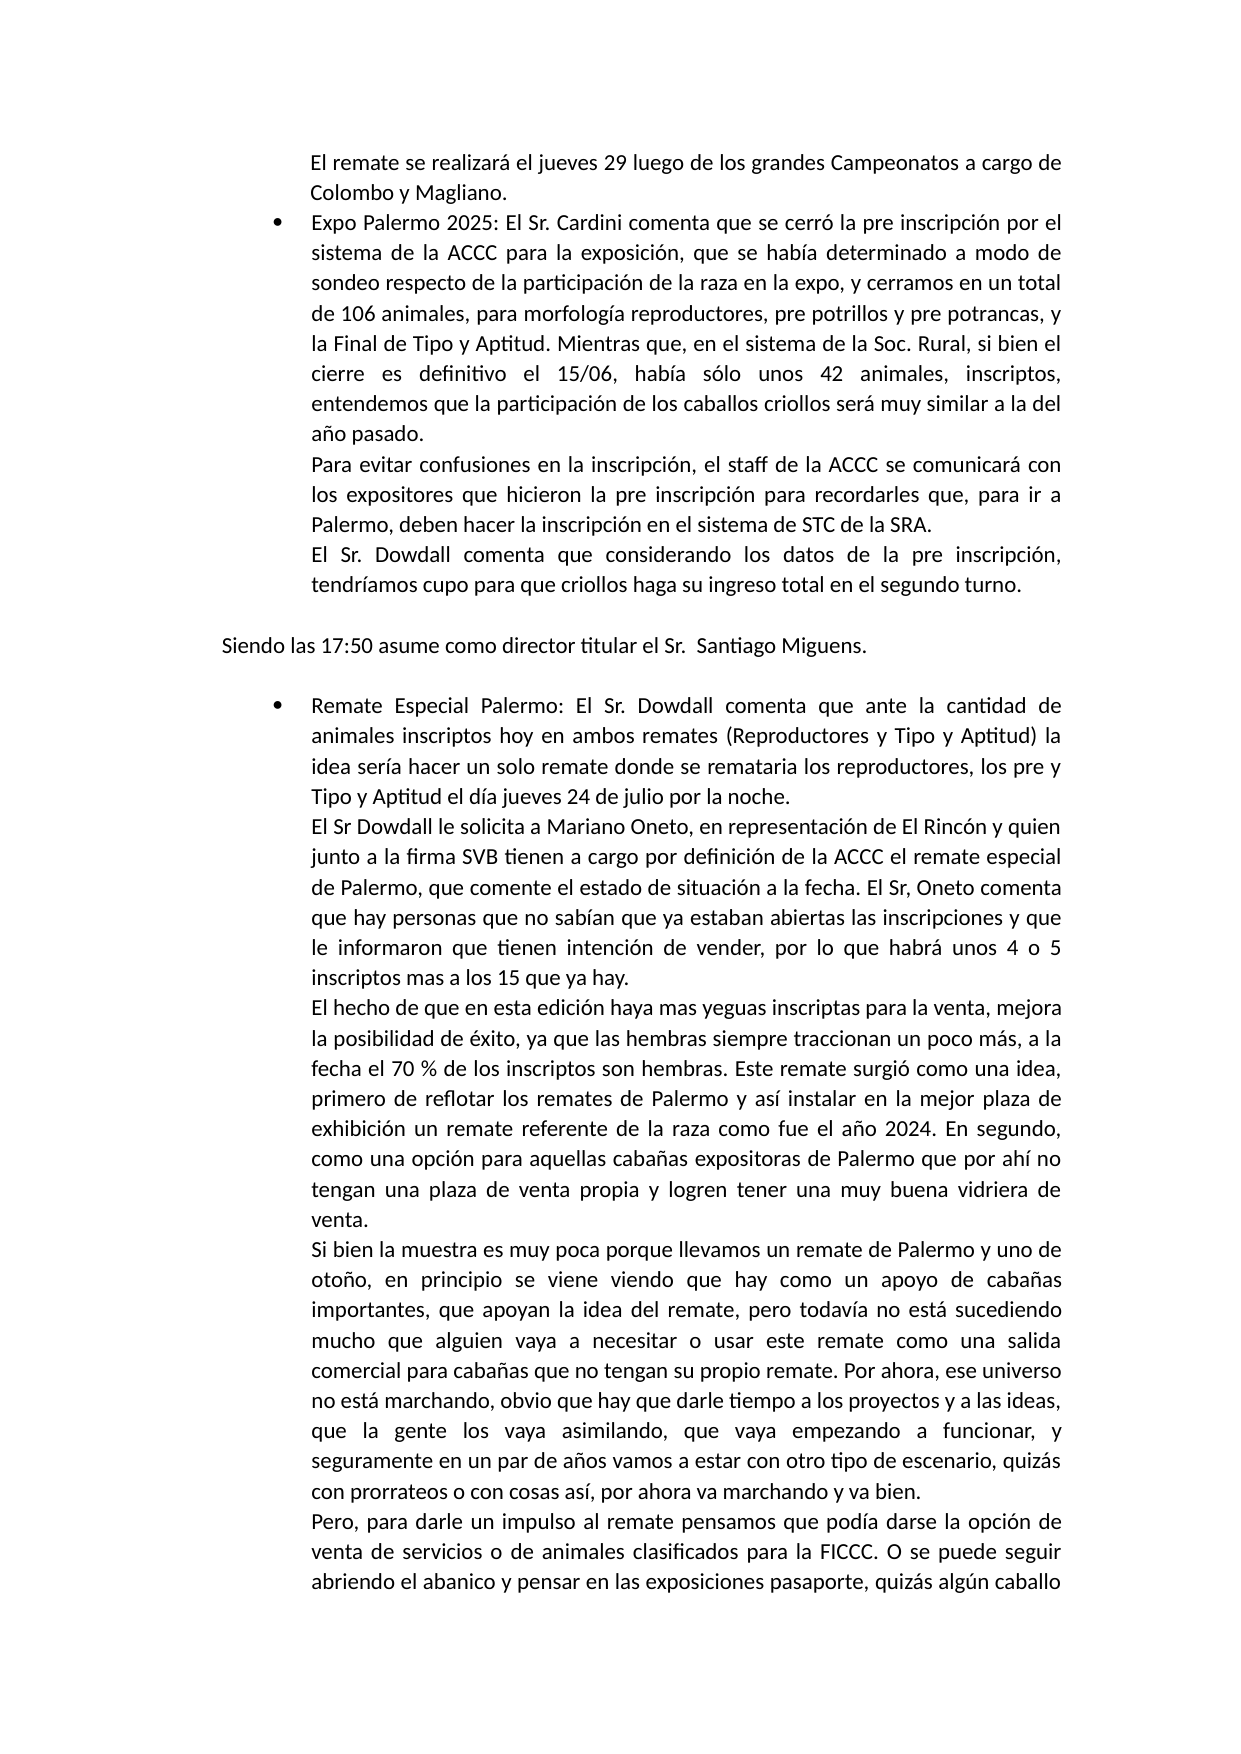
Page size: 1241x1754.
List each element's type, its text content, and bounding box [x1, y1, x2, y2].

list El Sr Dowdall le solicita a Mariano Oneto, en representación de El Rincón y quien junto a la firma SVB tienen a cargo por definición de la ACCC el remate especial de Palermo, que comente el estado de situación a la fecha. El Sr, Oneto comenta que hay personas que no sabían que ya estaban abiertas las inscripciones y que le informaron que tienen intención de vender, por lo que habrá unos 4 o 5 inscriptos mas a los 15 que ya hay. [311, 812, 1063, 991]
list El Sr. Dowdall comenta que considerando los datos de la pre inscripción, tendríamos cupo para que criollos haga su ingreso total en el segundo turno. [311, 540, 1063, 598]
list Si bien la muestra es muy poca porque llevamos un remate de Palermo y uno de otoño, en principio se viene viendo que hay como un apoyo de cabañas importantes, que apoyan la idea del remate, pero todavía no está sucediendo mucho que alguien vaya a necesitar o usar este remate como una salida comercial para cabañas que no tengan su propio remate. Por ahora, ese universo no está marchando, obvio que hay que darle tiempo a los proyectos y a las ideas, que la gente los vaya asimilando, que vaya empezando a funcionar, y seguramente en un par de años vamos a estar con otro tipo de escenario, quizás con prorrateos o con cosas así, por ahora va marchando y va bien. [311, 1235, 1063, 1505]
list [311, 1507, 1063, 1595]
list El hecho de que en esta edición haya mas yeguas inscriptas para la venta, mejora la posibilidad de éxito, ya que las hembras siempre traccionan un poco más, a la fecha el 70 % de los inscriptos son hembras. Este remate surgió como una idea, primero de reflotar los remates de Palermo y así instalar en la mejor plaza de exhibición un remate referente de la raza como fue el año 2024. En segundo, como una opción para aquellas cabañas expositoras de Palermo que por ahí no tengan una plaza de venta propia y logren tener una muy buena vidriera de venta. [311, 993, 1063, 1233]
list Expo Palermo 2025: El Sr. Cardini comenta que se cerró la pre inscripción por el sistema de la ACCC para la exposición, que se había determinado a modo de sondeo respecto de la participación de la raza en la expo, y cerramos en un total de 106 animales, para morfología reproductores, pre potrillos y pre potrancas, y la Final de Tipo y Aptitud. Mientras que, en el sistema de la Soc. Rural, si bien el cierre es definitivo el 15/06, había sólo unos 42 animales, inscriptos, entendemos que la participación de los caballos criollos será muy similar a la del año pasado. [274, 208, 1063, 447]
list Para evitar confusiones en la inscripción, el staff de la ACCC se comunicará con los expositores que hicieron la pre inscripción para recordarles que, para ir a Palermo, deben hacer la inscripción en el sistema de STC de la SRA. [311, 450, 1063, 538]
list El remate se realizará el jueves 29 luego de los grandes Campeonatos a cargo de Colombo y Magliano. [310, 148, 1063, 206]
list Remate Especial Palermo: El Sr. Dowdall comenta que ante la cantidad de animales inscriptos hoy en ambos remates (Reproductores y Tipo y Aptitud) la idea sería hacer un solo remate donde se remataria los reproductores, los pre y Tipo y Aptitud el día jueves 24 de julio por la noche. [274, 691, 1063, 810]
list Siendo las 17:50 asume como director titular el Sr. Santiago Miguens. [222, 631, 1063, 659]
